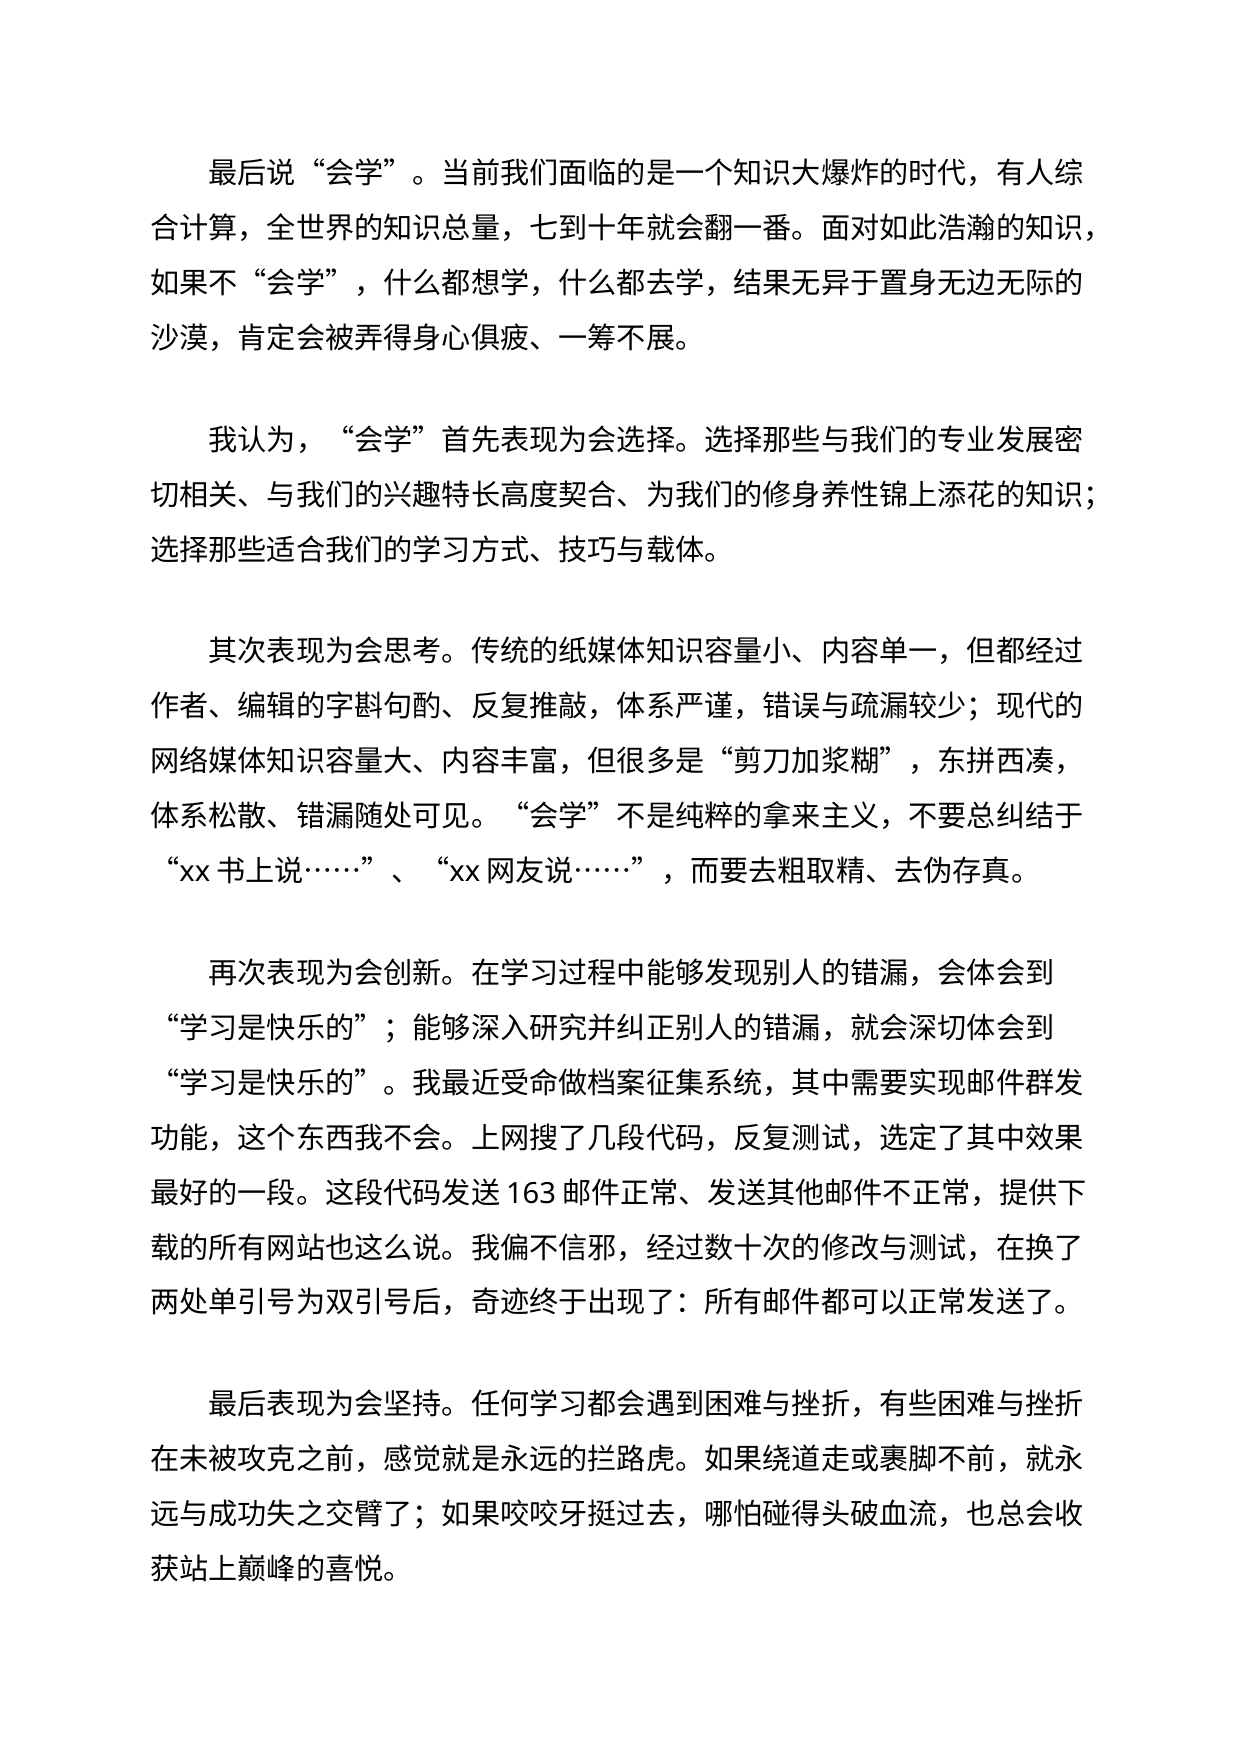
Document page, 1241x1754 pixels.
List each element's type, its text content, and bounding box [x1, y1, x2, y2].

text 最后表现为会坚持。任何学习都会遇到困难与挫折，有些困难与挫折在未被攻克之前，感觉就是永远的拦路虎。如果绕道走或裹脚不前，就永远与成功失之交臂了；如果咬咬牙挺过去，哪怕碰得头破血流，也总会收获站上巅峰的喜悦。 [150, 1381, 1090, 1588]
text 最后说“会学”。当前我们面临的是一个知识大爆炸的时代，有人综合计算，全世界的知识总量，七到十年就会翻一番。面对如此浩瀚的知识，如果不“会学”，什么都想学，什么都去学，结果无异于置身无边无际的沙漠，肯定会被弄得身心俱疲、一筹不展。 [150, 150, 1090, 357]
text 我认为，“会学”首先表现为会选择。选择那些与我们的专业发展密切相关、与我们的兴趣特长高度契合、为我们的修身养性锦上添花的知识；选择那些适合我们的学习方式、技巧与载体。 [150, 416, 1090, 568]
text 再次表现为会创新。在学习过程中能够发现别人的错漏，会体会到“学习是快乐的”；能够深入研究并纠正别人的错漏，就会深切体会到“学习是快乐的”。我最近受命做档案征集系统，其中需要实现邮件群发功能，这个东西我不会。上网搜了几段代码，反复测试，选定了其中效果最好的一段。这段代码发送163邮件正常、发送其他邮件不正常，提供下载的所有网站也这么说。我偏不信邪，经过数十次的修改与测试，在换了两处单引号为双引号后，奇迹终于出现了：所有邮件都可以正常发送了。 [150, 949, 1090, 1321]
text 其次表现为会思考。传统的纸媒体知识容量小、内容单一，但都经过作者、编辑的字斟句酌、反复推敲，体系严谨，错误与疏漏较少；现代的网络媒体知识容量大、内容丰富，但很多是“剪刀加浆糊”，东拼西凑，体系松散、错漏随处可见。“会学”不是纯粹的拿来主义，不要总纠结于“xx书上说……”、“xx网友说……”，而要去粗取精、去伪存真。 [150, 628, 1090, 890]
